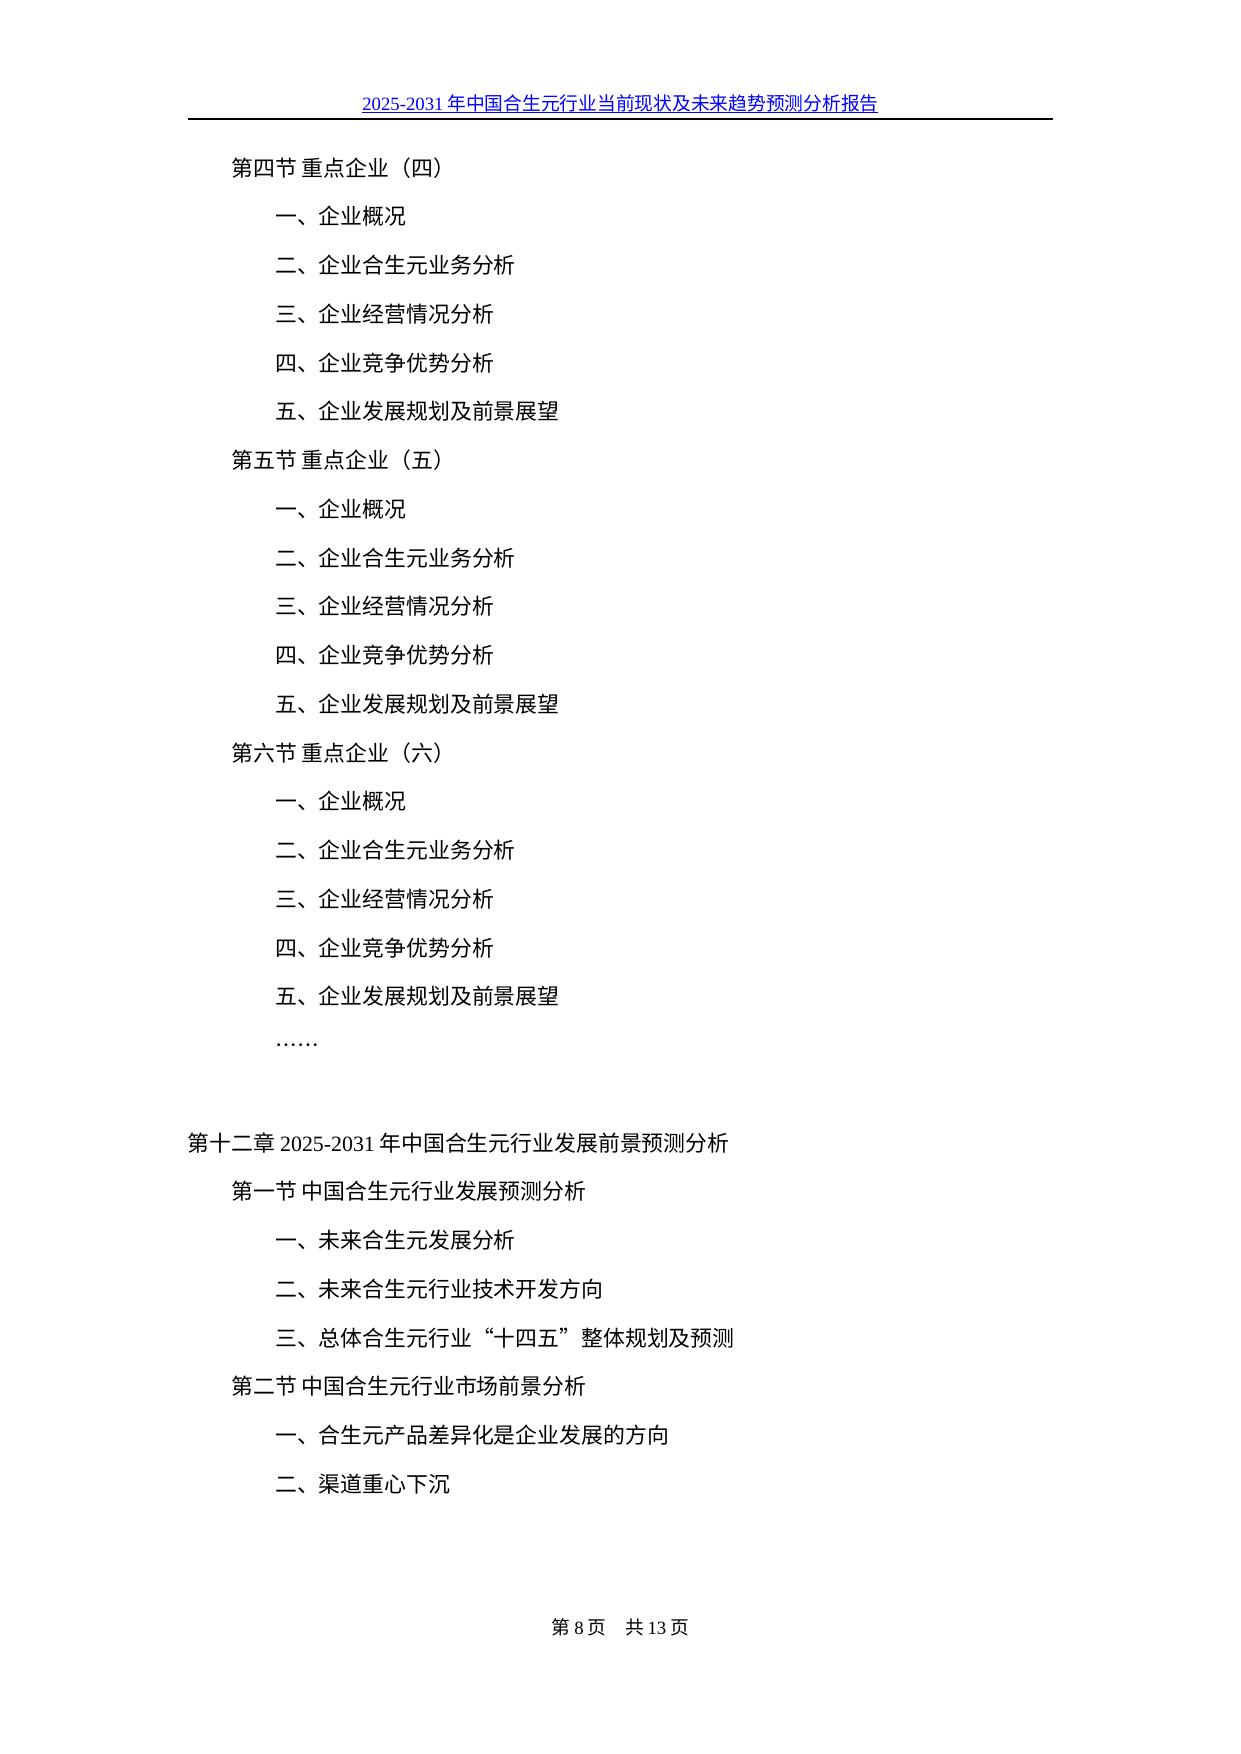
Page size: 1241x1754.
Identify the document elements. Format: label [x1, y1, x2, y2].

text [187, 150, 1053, 1499]
